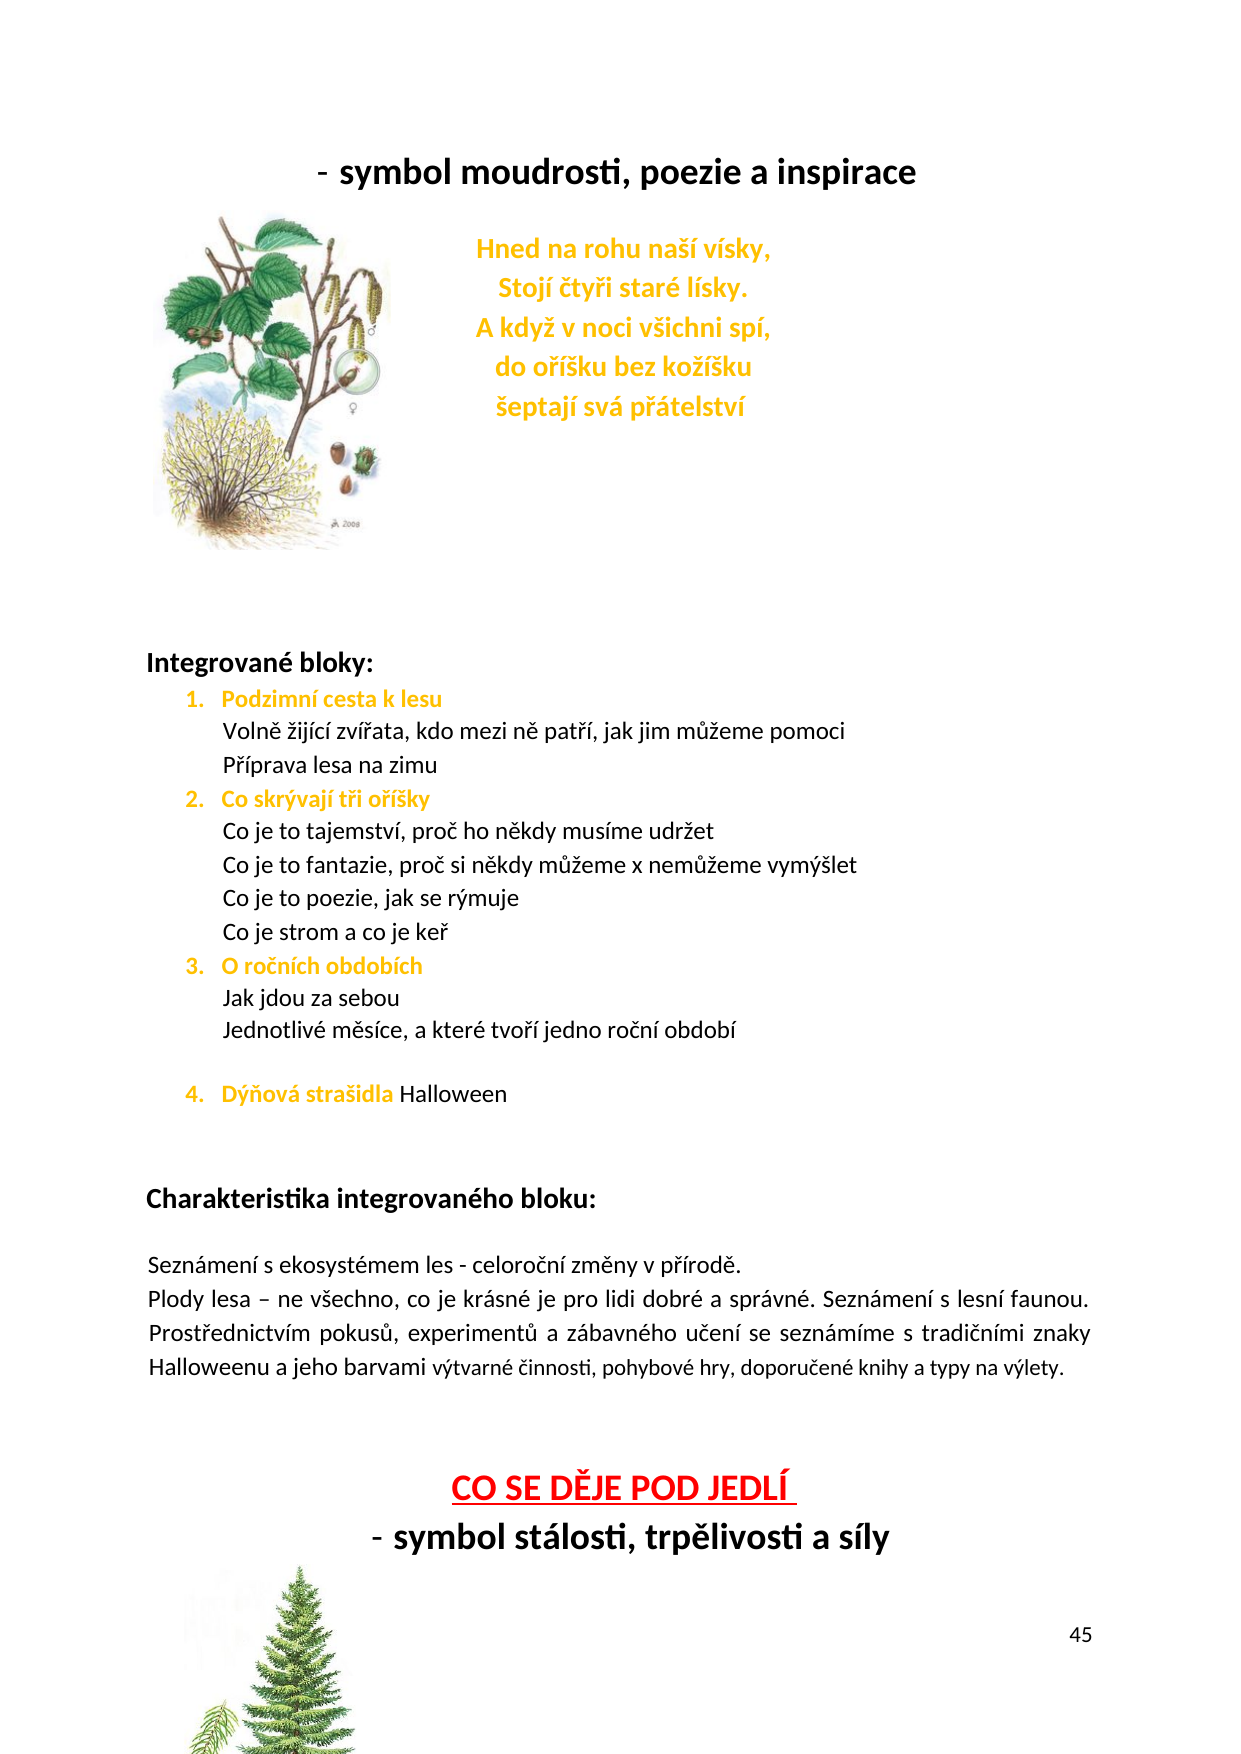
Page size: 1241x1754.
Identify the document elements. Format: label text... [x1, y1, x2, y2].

text A když v noci všichni spí, do oříšku bez kožíšku [461, 309, 786, 384]
list Podzimní cesta k lesu [185, 683, 1092, 714]
text Jednotlivé měsíce, a které tvoří jedno roční období [223, 1014, 1092, 1045]
list Co skrývají tři oříšky [185, 783, 1092, 813]
text Co je to fantazie, proč si někdy můžeme x nemůžeme vymýšlet [223, 849, 1092, 879]
text Jak jdou za sebou [223, 982, 1092, 1013]
text Seznámení s ekosystémem les - celoroční změny v přírodě. [148, 1249, 1092, 1280]
list O ročních obdobích [185, 950, 1092, 981]
text Co je to poezie, jak se rýmuje [223, 883, 1092, 913]
picture [153, 210, 391, 550]
list Dýňová strašidla Halloween [185, 1078, 1092, 1109]
text Co je to tajemství, proč ho někdy musíme udržet [223, 815, 1092, 845]
text CO SE DĚJE POD JEDLÍ [148, 1463, 1092, 1509]
text - symbol stálosti, trpělivosti a síly [371, 1513, 1092, 1559]
text šeptají svá přátelství [461, 388, 779, 424]
text Hned na rohu naší vísky, Stojí čtyři staré lísky. [461, 230, 786, 305]
text Příprava lesa na zimu [223, 749, 1092, 779]
picture [184, 1564, 357, 1754]
text Charakteristika integrovaného bloku: [146, 1180, 1092, 1216]
text Co je strom a co je keř [223, 916, 1092, 947]
text Integrované bloky: [146, 644, 1092, 679]
text Plody lesa – ne všechno, co je krásné je pro lidi dobré a správné. Seznámení s lesní faunou. Prostřednictvím pokusů, experimentů a zábavného učení se seznámíme s tradičními znaky Halloweenu a jeho barvami výtvarné činnosti, pohybové hry, doporučené knihy a typy na výlety. [148, 1283, 1092, 1382]
text Volně žijící zvířata, kdo mezi ně patří, jak jim můžeme pomoci [223, 715, 1092, 746]
text - symbol moudrosti, poezie a inspirace [148, 148, 946, 193]
